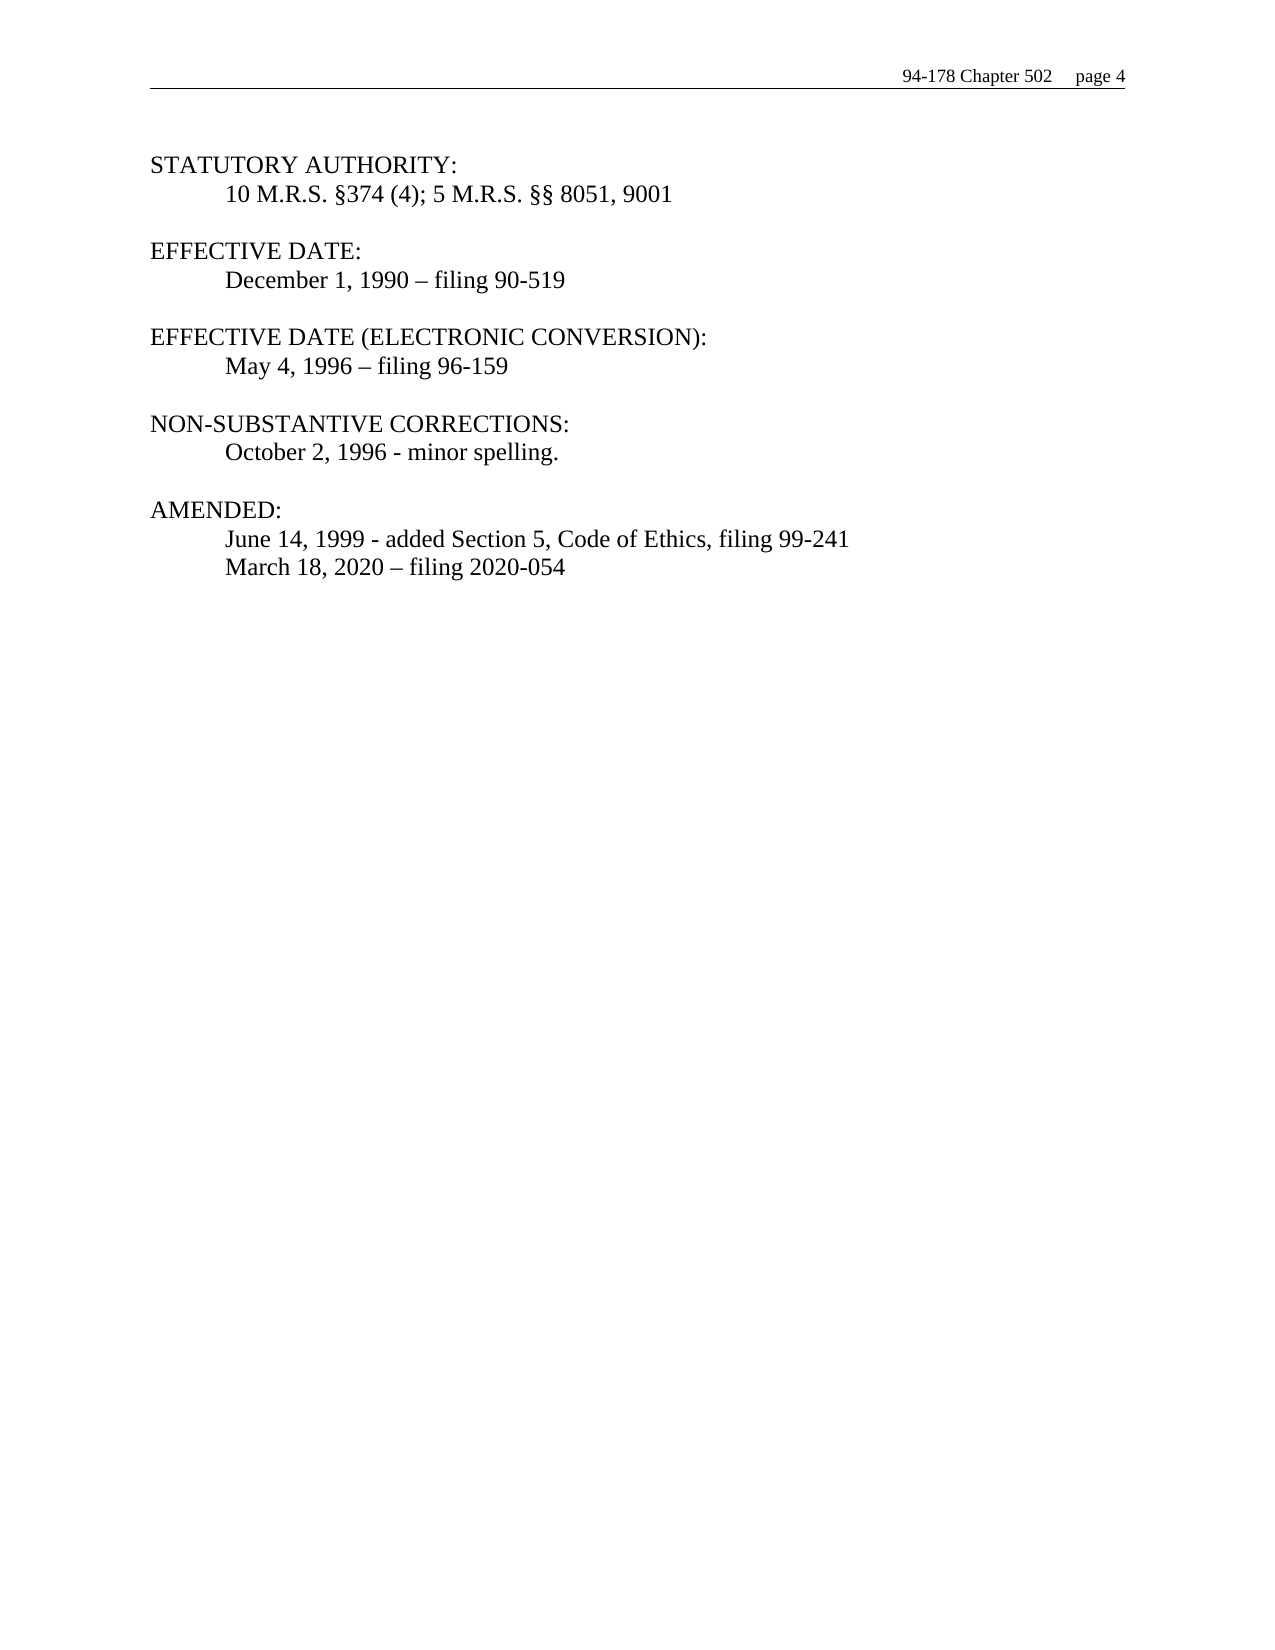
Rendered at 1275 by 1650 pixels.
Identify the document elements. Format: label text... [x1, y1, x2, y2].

text December 1, 1990 – filing 90-519 [150, 265, 1125, 294]
text March 18, 2020 – filing 2020-054 [150, 552, 1125, 581]
text AMENDED: [150, 495, 1125, 524]
text EFFECTIVE DATE (ELECTRONIC CONVERSION): [150, 322, 1125, 351]
text STATUTORY AUTHORITY: [150, 150, 1125, 179]
text June 14, 1999 - added Section 5, Code of Ethics, filing 99-241 [150, 524, 1125, 552]
text 10 M.R.S. §374 (4); 5 M.R.S. §§ 8051, 9001 [150, 179, 1125, 207]
text October 2, 1996 - minor spelling. [150, 437, 1125, 466]
text May 4, 1996 – filing 96-159 [150, 351, 1125, 380]
text NON-SUBSTANTIVE CORRECTIONS: [150, 409, 1125, 437]
text EFFECTIVE DATE: [150, 236, 1125, 265]
